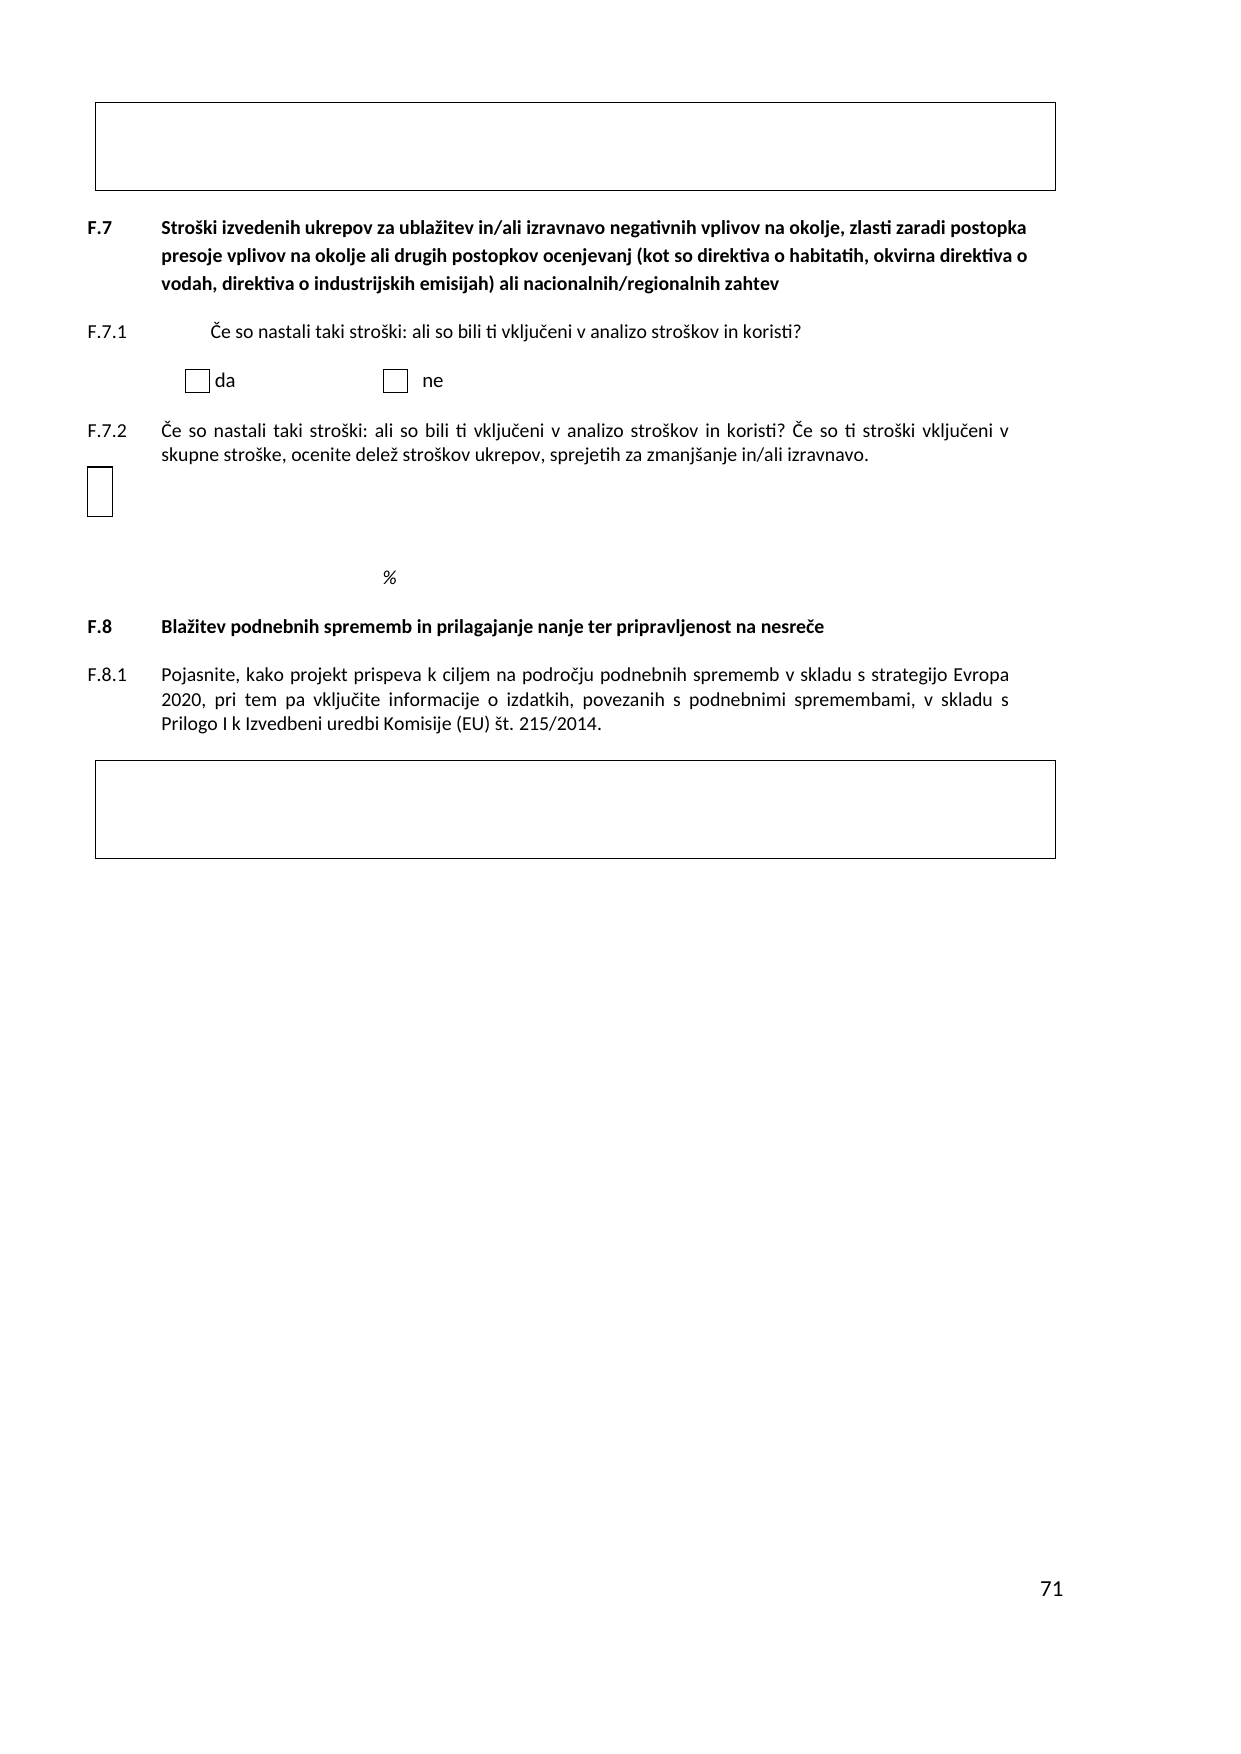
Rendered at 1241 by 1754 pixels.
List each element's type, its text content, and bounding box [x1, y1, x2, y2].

text F.8.1 Pojasnite, kako projekt prispeva k ciljem na področju podnebnih sprememb v skladu s strategijo Evropa 2020, pri tem pa vključite informacije o izdatkih, povezanih s podnebnimi spremembami, v skladu s Prilogo I k Izvedbeni uredbi Komisije (EU) št. 215/2014. [87, 662, 1011, 735]
text da ne [87, 368, 1063, 393]
table_header [96, 761, 1055, 858]
table_header [96, 103, 1055, 190]
text F.7.1 Če so nastali taki stroški: ali so bili ti vključeni v analizo stroškov in koristi? [87, 319, 1011, 343]
text F.7 Stroški izvedenih ukrepov za ublažitev in/ali izravnavo negativnih vplivov na okolje, zlasti zaradi postopka presoje vplivov na okolje ali drugih postopkov ocenjevanj (kot so direktiva o habitatih, okvirna direktiva o vodah, direktiva o industrijskih emisijah) ali nacionalnih/regionalnih zahtev [87, 215, 1063, 295]
text % [309, 565, 1063, 589]
table_header [88, 468, 112, 516]
text F.8 Blažitev podnebnih sprememb in prilagajanje nanje ter pripravljenost na nesreče [87, 614, 1063, 638]
text F.7.2 Če so nastali taki stroški: ali so bili ti vključeni v analizo stroškov in koristi? Če so ti stroški vključeni v skupne stroške, ocenite delež stroškov ukrepov, sprejetih za zmanjšanje in/ali izravnavo. [87, 418, 1011, 466]
